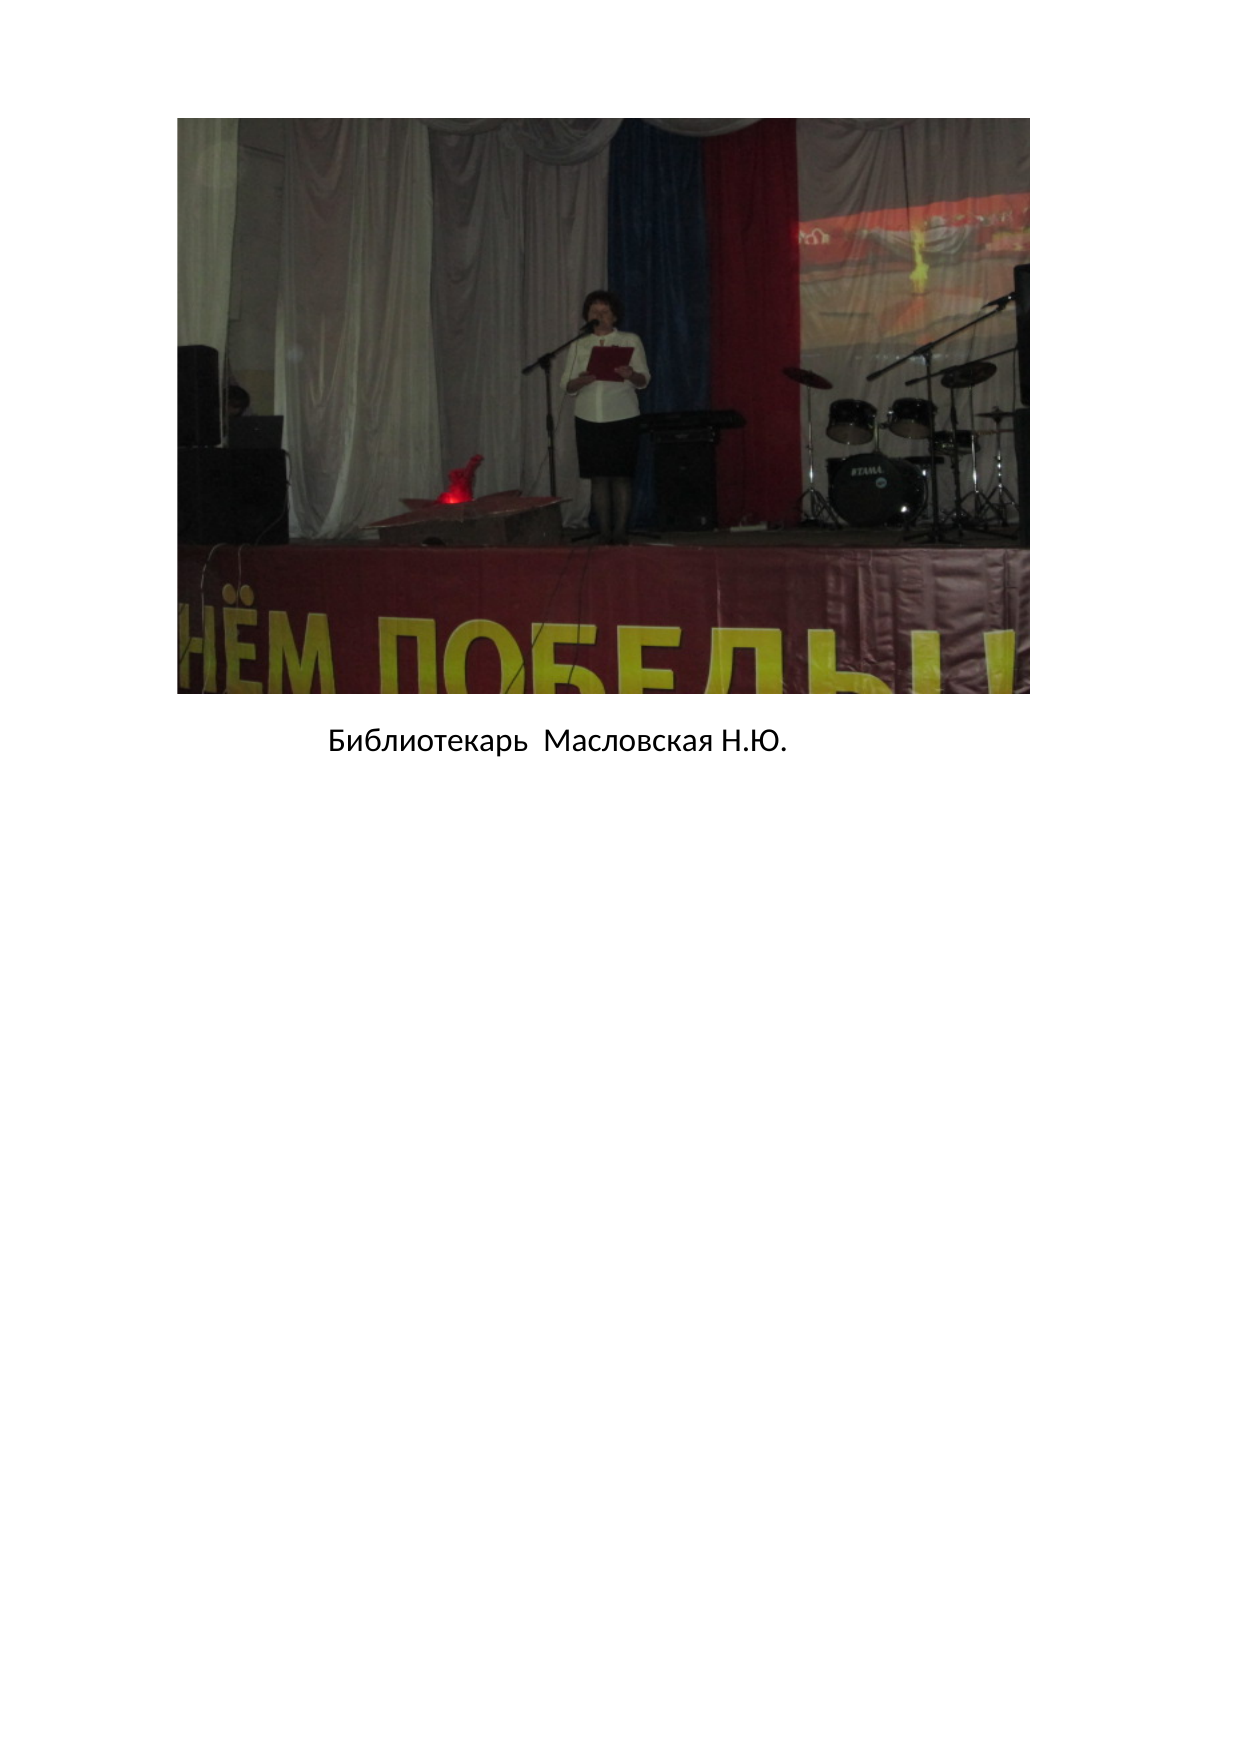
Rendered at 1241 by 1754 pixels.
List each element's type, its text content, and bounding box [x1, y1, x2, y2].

picture [177, 118, 1030, 694]
text Библиотекарь Масловская Н.Ю. [177, 719, 1152, 759]
